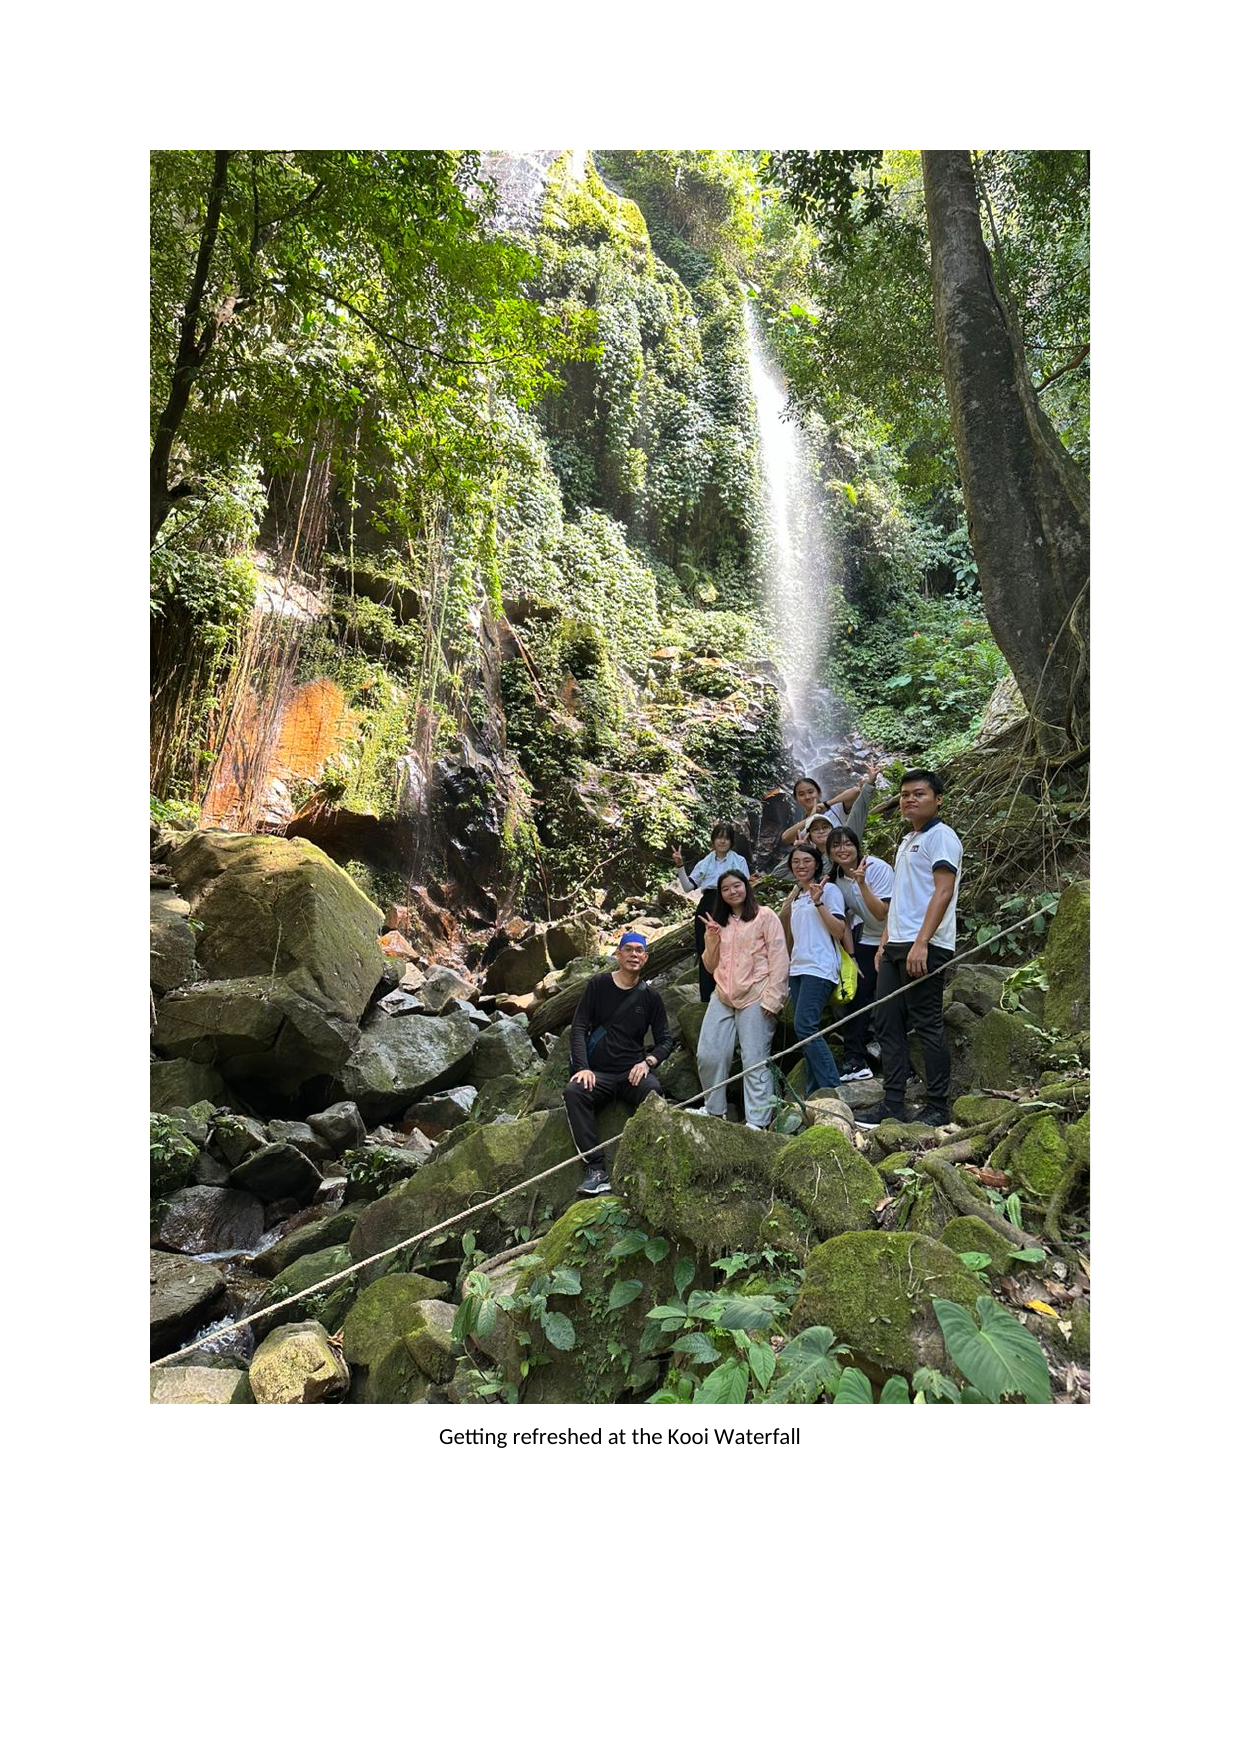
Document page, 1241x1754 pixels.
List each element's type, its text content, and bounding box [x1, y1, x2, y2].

picture [150, 150, 1091, 1404]
text Getting refreshed at the Kooi Waterfall [150, 1422, 1090, 1450]
